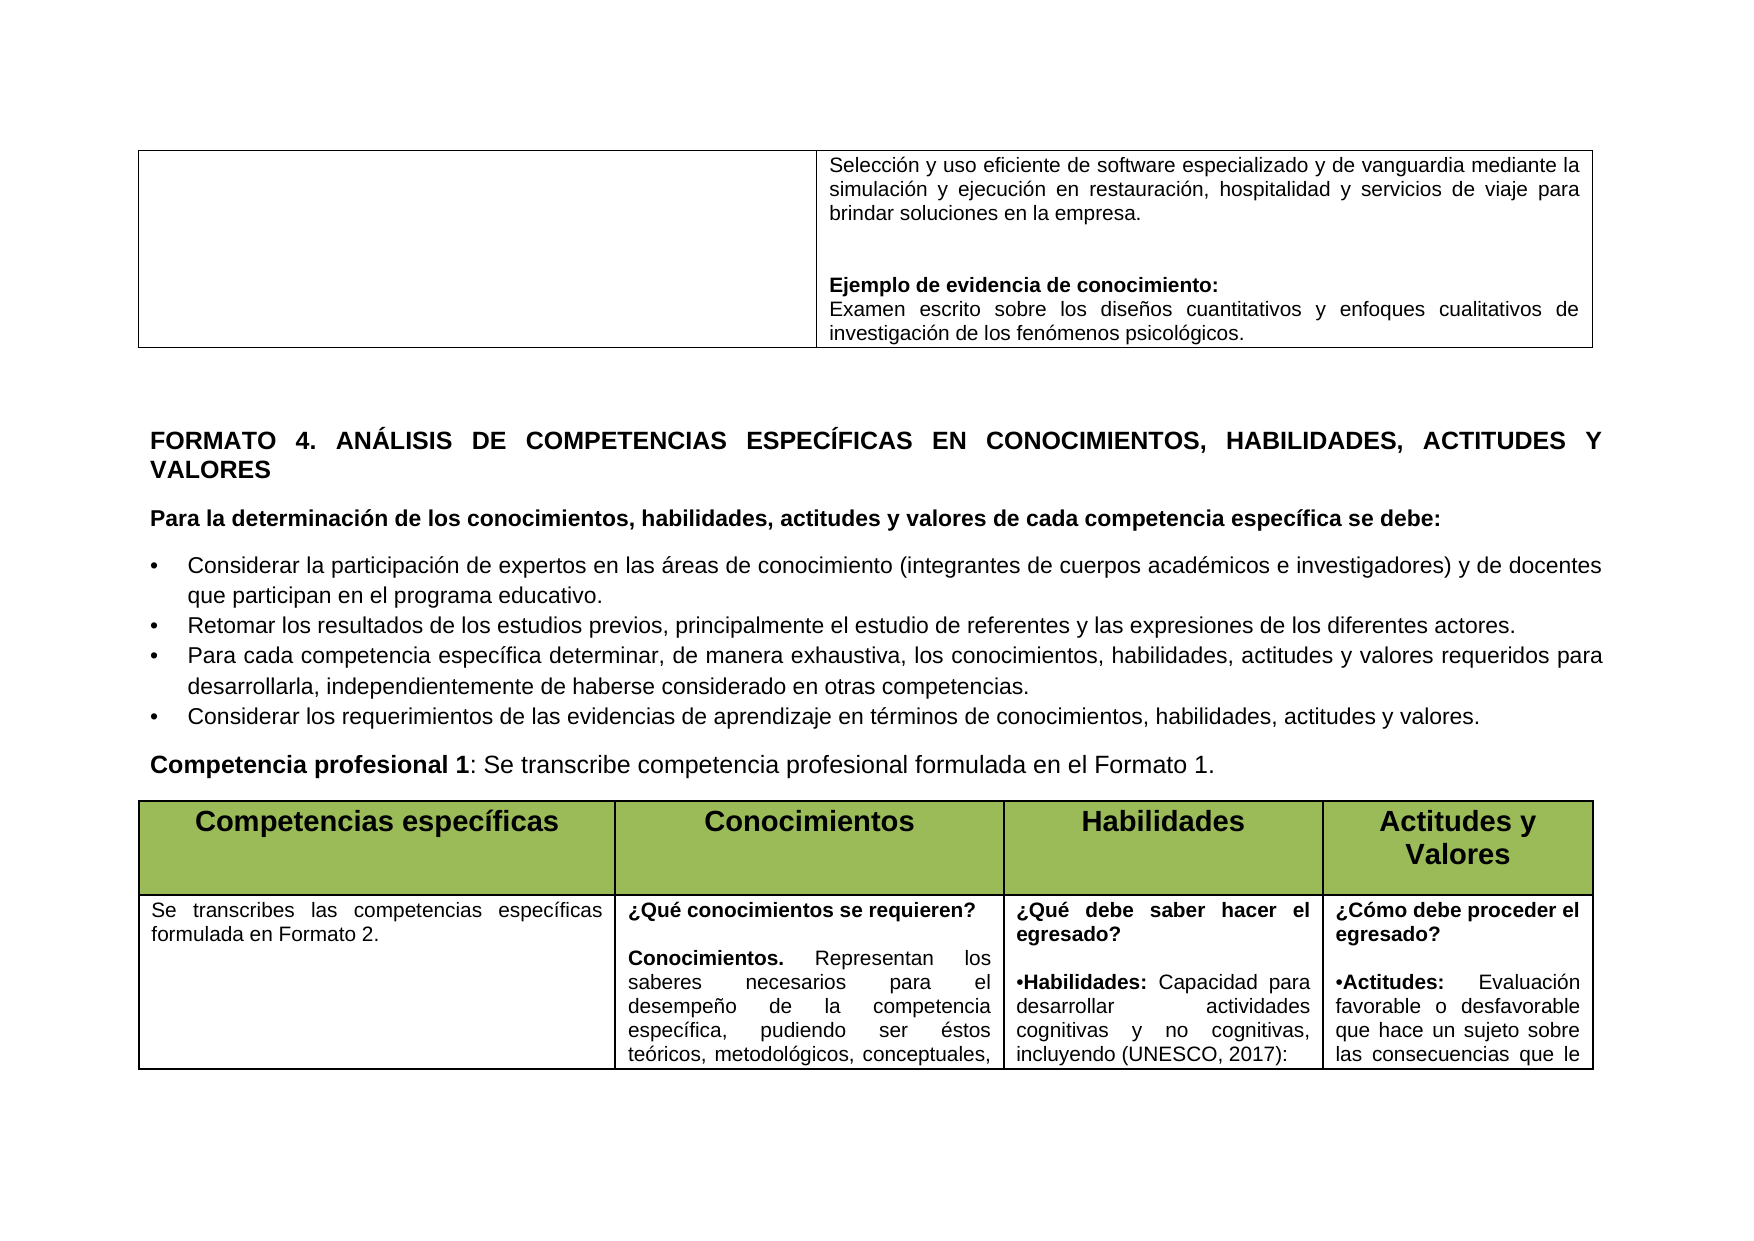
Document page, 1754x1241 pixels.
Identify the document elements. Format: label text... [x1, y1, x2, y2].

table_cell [817, 151, 1592, 347]
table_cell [140, 896, 614, 1068]
table_header Conocimientos [616, 802, 1003, 894]
list Retomar los resultados de los estudios previos, principalmente el estudio de referentes y las expresiones de los diferentes actores. [150, 612, 1604, 638]
text Competencia profesional 1: Se transcribe competencia profesional formulada en el Formato 1. [150, 750, 1604, 779]
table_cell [1324, 896, 1592, 1068]
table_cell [616, 896, 1003, 1068]
text Para la determinación de los conocimientos, habilidades, actitudes y valores de cada competencia específica se debe: [150, 504, 1604, 531]
text FORMATO 4. ANÁLISIS DE COMPETENCIAS ESPECÍFICAS EN CONOCIMIENTOS, HABILIDADES, ACTITUDES Y VALORES [150, 426, 1604, 484]
table_header Habilidades [1005, 802, 1322, 894]
table_header Competencias específicas [140, 802, 614, 894]
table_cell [139, 151, 816, 347]
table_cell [1005, 896, 1322, 1068]
list Considerar los requerimientos de las evidencias de aprendizaje en términos de conocimientos, habilidades, actitudes y valores. [150, 703, 1604, 729]
list Considerar la participación de expertos en las áreas de conocimiento (integrantes de cuerpos académicos e investigadores) y de docentes que participan en el programa educativo. [150, 552, 1604, 608]
table_header Actitudes y Valores [1324, 802, 1592, 894]
list Para cada competencia específica determinar, de manera exhaustiva, los conocimientos, habilidades, actitudes y valores requeridos para desarrollarla, independientemente de haberse considerado en otras competencias. [150, 642, 1604, 699]
